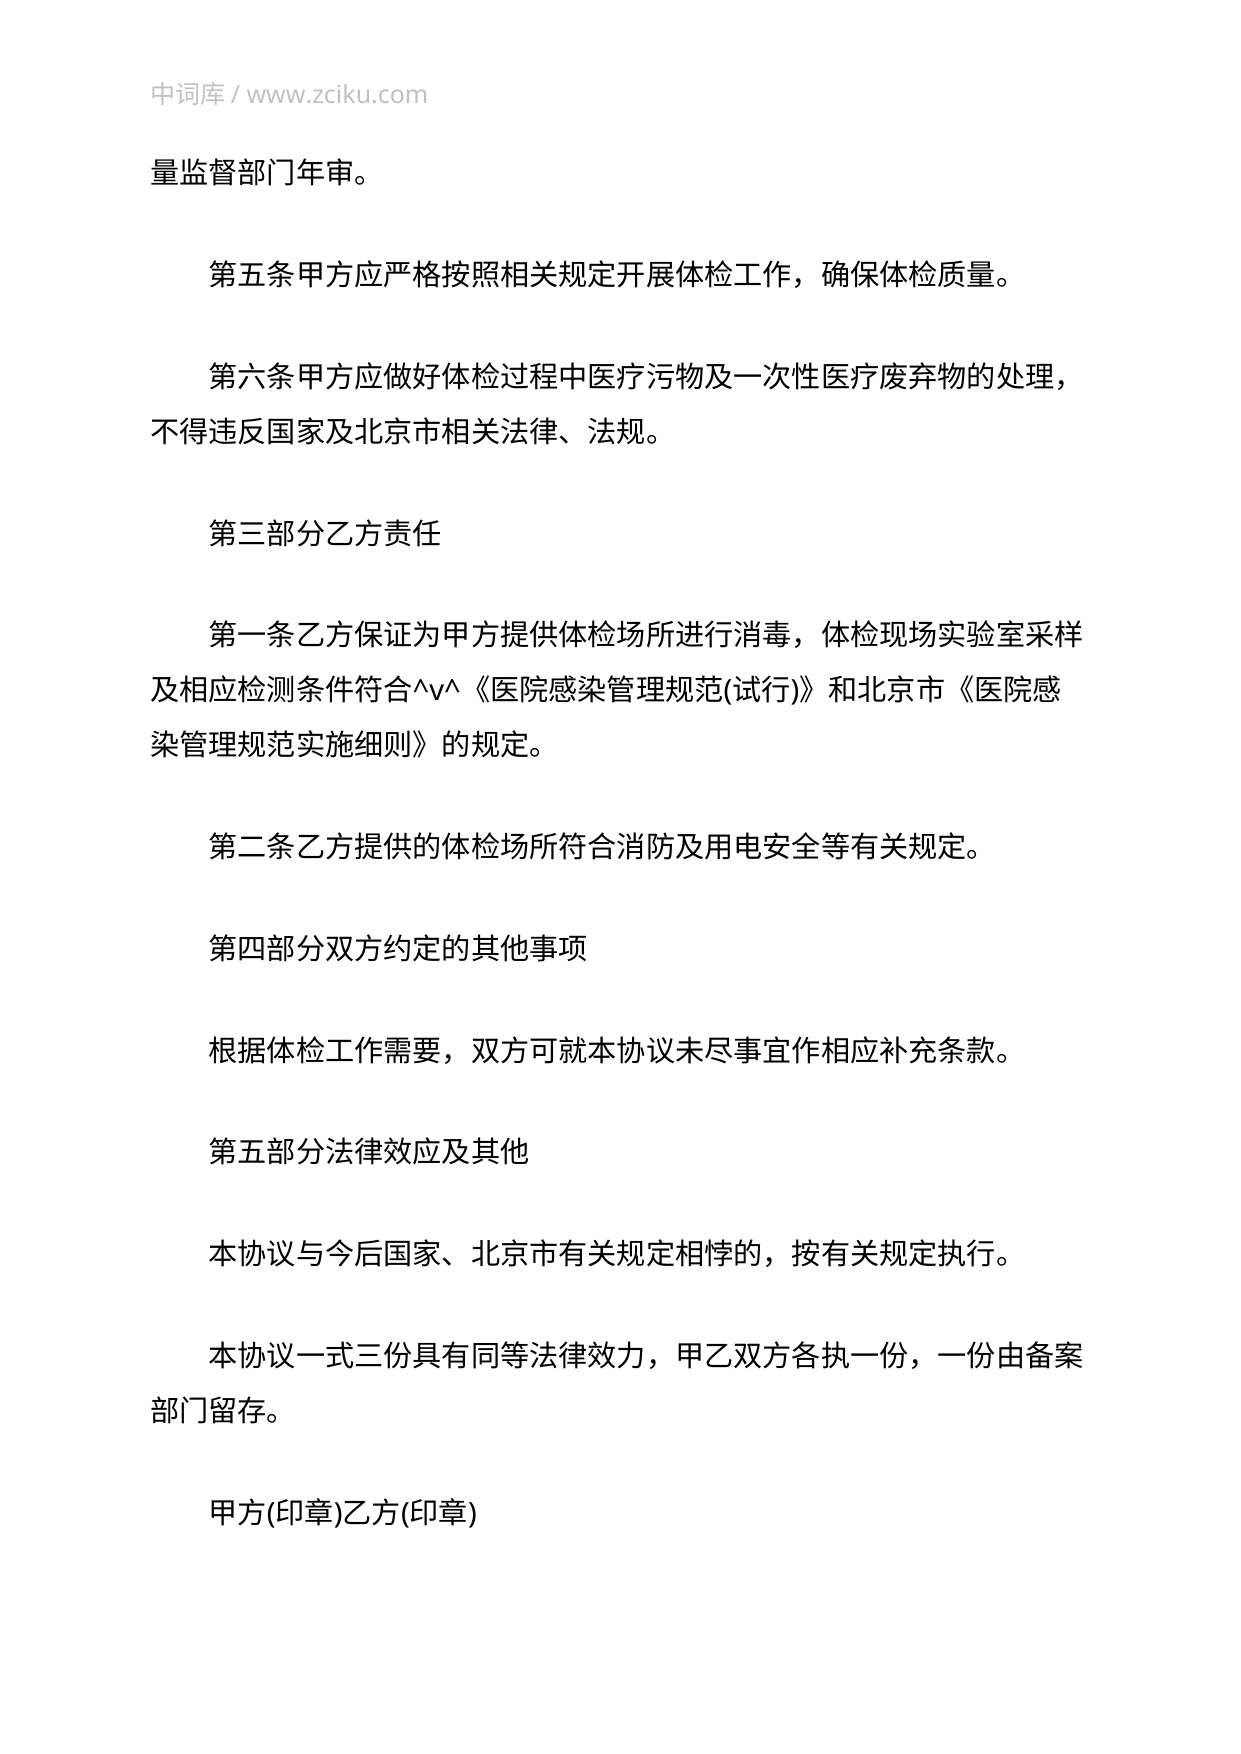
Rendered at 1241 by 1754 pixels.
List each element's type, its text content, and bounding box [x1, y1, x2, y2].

text 第二条乙方提供的体检场所符合消防及用电安全等有关规定。 [150, 824, 1090, 866]
text 第五条甲方应严格按照相关规定开展体检工作，确保体检质量。 [150, 252, 1090, 294]
text 第六条甲方应做好体检过程中医疗污物及一次性医疗废弃物的处理，不得违反国家及北京市相关法律、法规。 [150, 353, 1090, 451]
text 第三部分乙方责任 [150, 510, 1090, 552]
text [150, 150, 1090, 192]
text 本协议与今后国家、北京市有关规定相悖的，按有关规定执行。 [150, 1231, 1090, 1273]
text 第一条乙方保证为甲方提供体检场所进行消毒，体检现场实验室采样及相应检测条件符合^v^《医院感染管理规范(试行)》和北京市《医院感染管理规范实施细则》的规定。 [150, 612, 1090, 764]
text 本协议一式三份具有同等法律效力，甲乙双方各执一份，一份由备案部门留存。 [150, 1332, 1090, 1430]
text 第五部分法律效应及其他 [150, 1129, 1090, 1171]
text 甲方(印章)乙方(印章) [150, 1489, 1090, 1532]
text 第四部分双方约定的其他事项 [150, 925, 1090, 968]
text 根据体检工作需要，双方可就本协议未尽事宜作相应补充条款。 [150, 1027, 1090, 1069]
